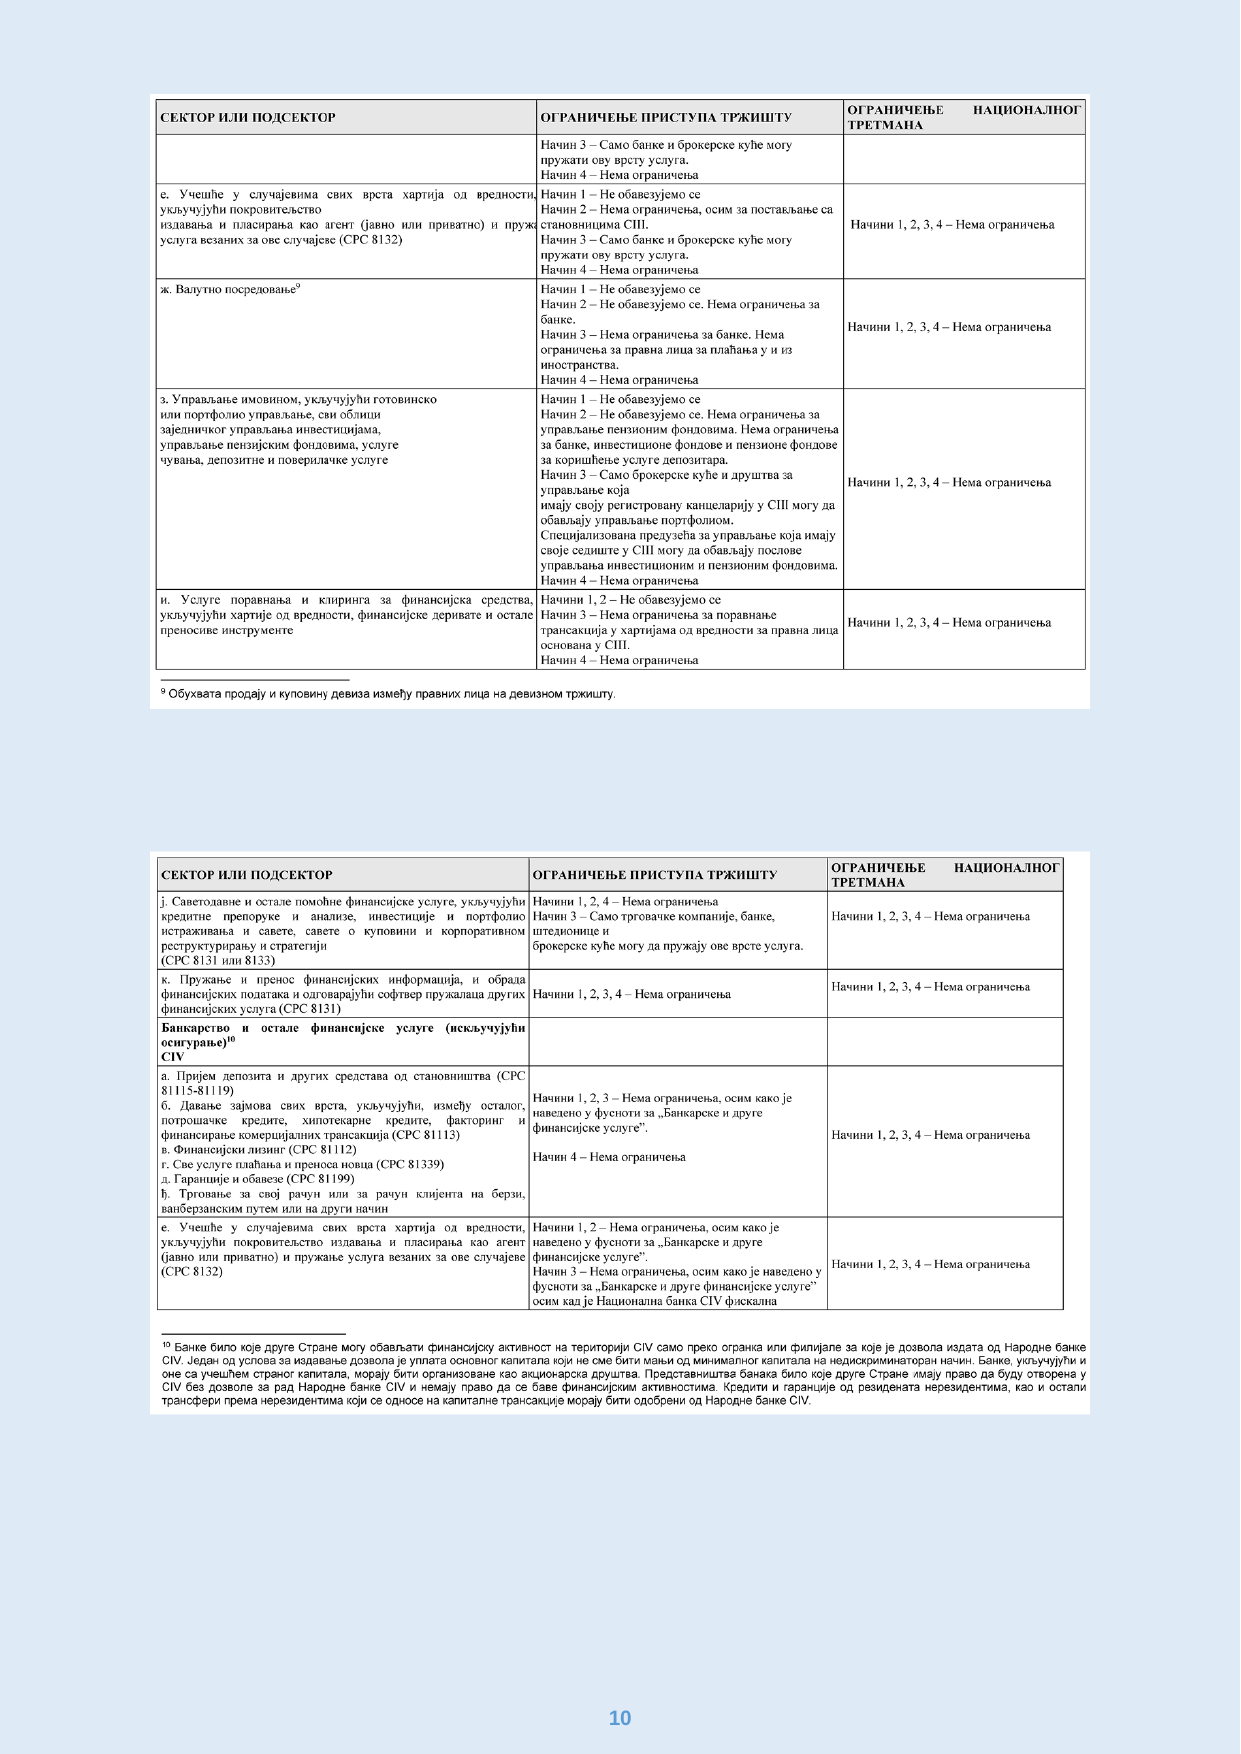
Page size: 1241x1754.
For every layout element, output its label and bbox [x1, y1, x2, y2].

picture [150, 44, 1091, 758]
picture [150, 776, 1091, 1490]
